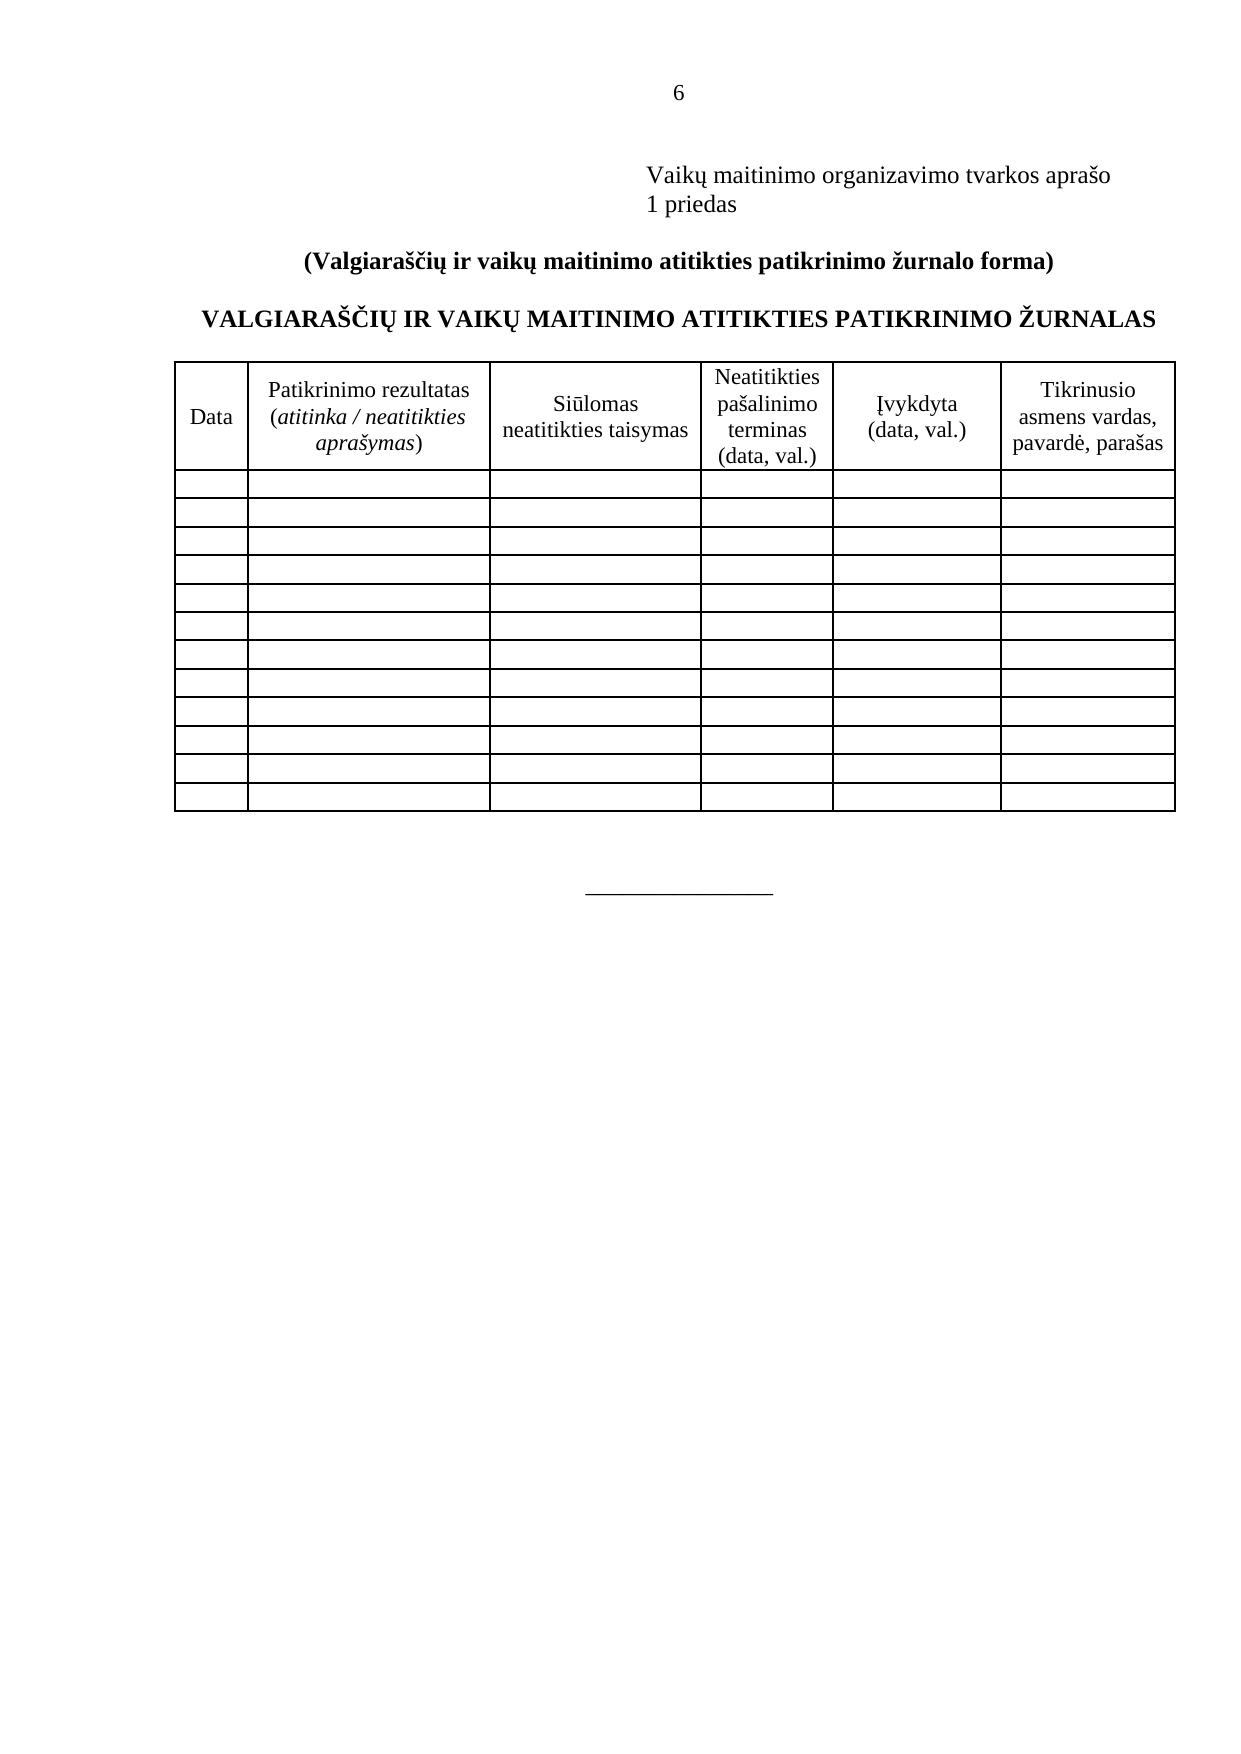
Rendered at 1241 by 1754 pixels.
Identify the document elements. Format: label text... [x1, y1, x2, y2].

table_cell [1002, 613, 1174, 639]
table_cell [249, 471, 489, 497]
table_cell [176, 755, 247, 782]
table_cell [491, 755, 700, 782]
table_cell [249, 641, 489, 668]
table_cell [1002, 727, 1174, 753]
table_cell [249, 528, 489, 554]
table_header Siūlomas neatitikties taisymas [491, 363, 700, 469]
table_cell [702, 755, 832, 782]
table_cell [702, 727, 832, 753]
table_header Neatitikties pašalinimo terminas (data, val.) [702, 363, 832, 469]
table_header Įvykdyta (data, val.) [834, 363, 1000, 469]
table_cell [249, 755, 489, 782]
table_cell [249, 585, 489, 611]
table_cell [834, 556, 1000, 582]
table_cell [176, 499, 247, 526]
table_cell [834, 670, 1000, 696]
text _______________ [173, 869, 1184, 898]
table_cell [491, 613, 700, 639]
table_cell [1002, 755, 1174, 782]
table_cell [249, 556, 489, 582]
table_cell [176, 670, 247, 696]
table_cell [491, 499, 700, 526]
table_cell [176, 698, 247, 725]
table_cell [834, 755, 1000, 782]
table_header Tikrinusio asmens vardas, pavardė, parašas [1002, 363, 1174, 469]
table_cell [491, 670, 700, 696]
text (Valgiaraščių ir vaikų maitinimo atitikties patikrinimo žurnalo forma) [173, 246, 1184, 275]
table_cell [1002, 641, 1174, 668]
table_cell [1002, 528, 1174, 554]
table_cell [491, 528, 700, 554]
table_header Data [176, 363, 247, 469]
table_cell [834, 727, 1000, 753]
table_cell [1002, 698, 1174, 725]
table_cell [176, 556, 247, 582]
table_cell [491, 727, 700, 753]
table_cell [702, 528, 832, 554]
table_cell [176, 471, 247, 497]
table_cell [834, 585, 1000, 611]
table_cell [702, 499, 832, 526]
table_cell [834, 784, 1000, 810]
table_cell [702, 556, 832, 582]
table_cell [834, 499, 1000, 526]
text 1 priedas [646, 189, 1184, 217]
table_cell [491, 471, 700, 497]
table_header Patikrinimo rezultatas (atitinka / neatitikties aprašymas) [249, 363, 489, 469]
table_cell [249, 613, 489, 639]
table_cell [249, 698, 489, 725]
table_cell [1002, 670, 1174, 696]
table_cell [249, 499, 489, 526]
table_cell [491, 641, 700, 668]
table_cell [834, 698, 1000, 725]
table_cell [1002, 784, 1174, 810]
table_cell [1002, 499, 1174, 526]
table_cell [702, 471, 832, 497]
table_cell [176, 784, 247, 810]
table_cell [491, 556, 700, 582]
table_cell [702, 670, 832, 696]
table_cell [834, 528, 1000, 554]
table_cell [1002, 471, 1174, 497]
table_cell [491, 698, 700, 725]
table_cell [702, 641, 832, 668]
table_cell [176, 727, 247, 753]
table_cell [249, 670, 489, 696]
table_cell [834, 613, 1000, 639]
table_cell [176, 585, 247, 611]
table_cell [249, 727, 489, 753]
table_cell [702, 784, 832, 810]
table_cell [491, 585, 700, 611]
text VALGIARAŠČIŲ IR VAIKŲ MAITINIMO ATITIKTIES PATIKRINIMO ŽURNALAS [173, 304, 1184, 332]
table_cell [834, 471, 1000, 497]
table_cell [249, 784, 489, 810]
table_cell [702, 585, 832, 611]
table_cell [1002, 585, 1174, 611]
table_cell [1002, 556, 1174, 582]
table_cell [834, 641, 1000, 668]
table_cell [702, 613, 832, 639]
table_cell [702, 698, 832, 725]
text Vaikų maitinimo organizavimo tvarkos aprašo [646, 160, 1184, 189]
table_cell [176, 528, 247, 554]
table_cell [176, 613, 247, 639]
table_cell [176, 641, 247, 668]
table_cell [491, 784, 700, 810]
